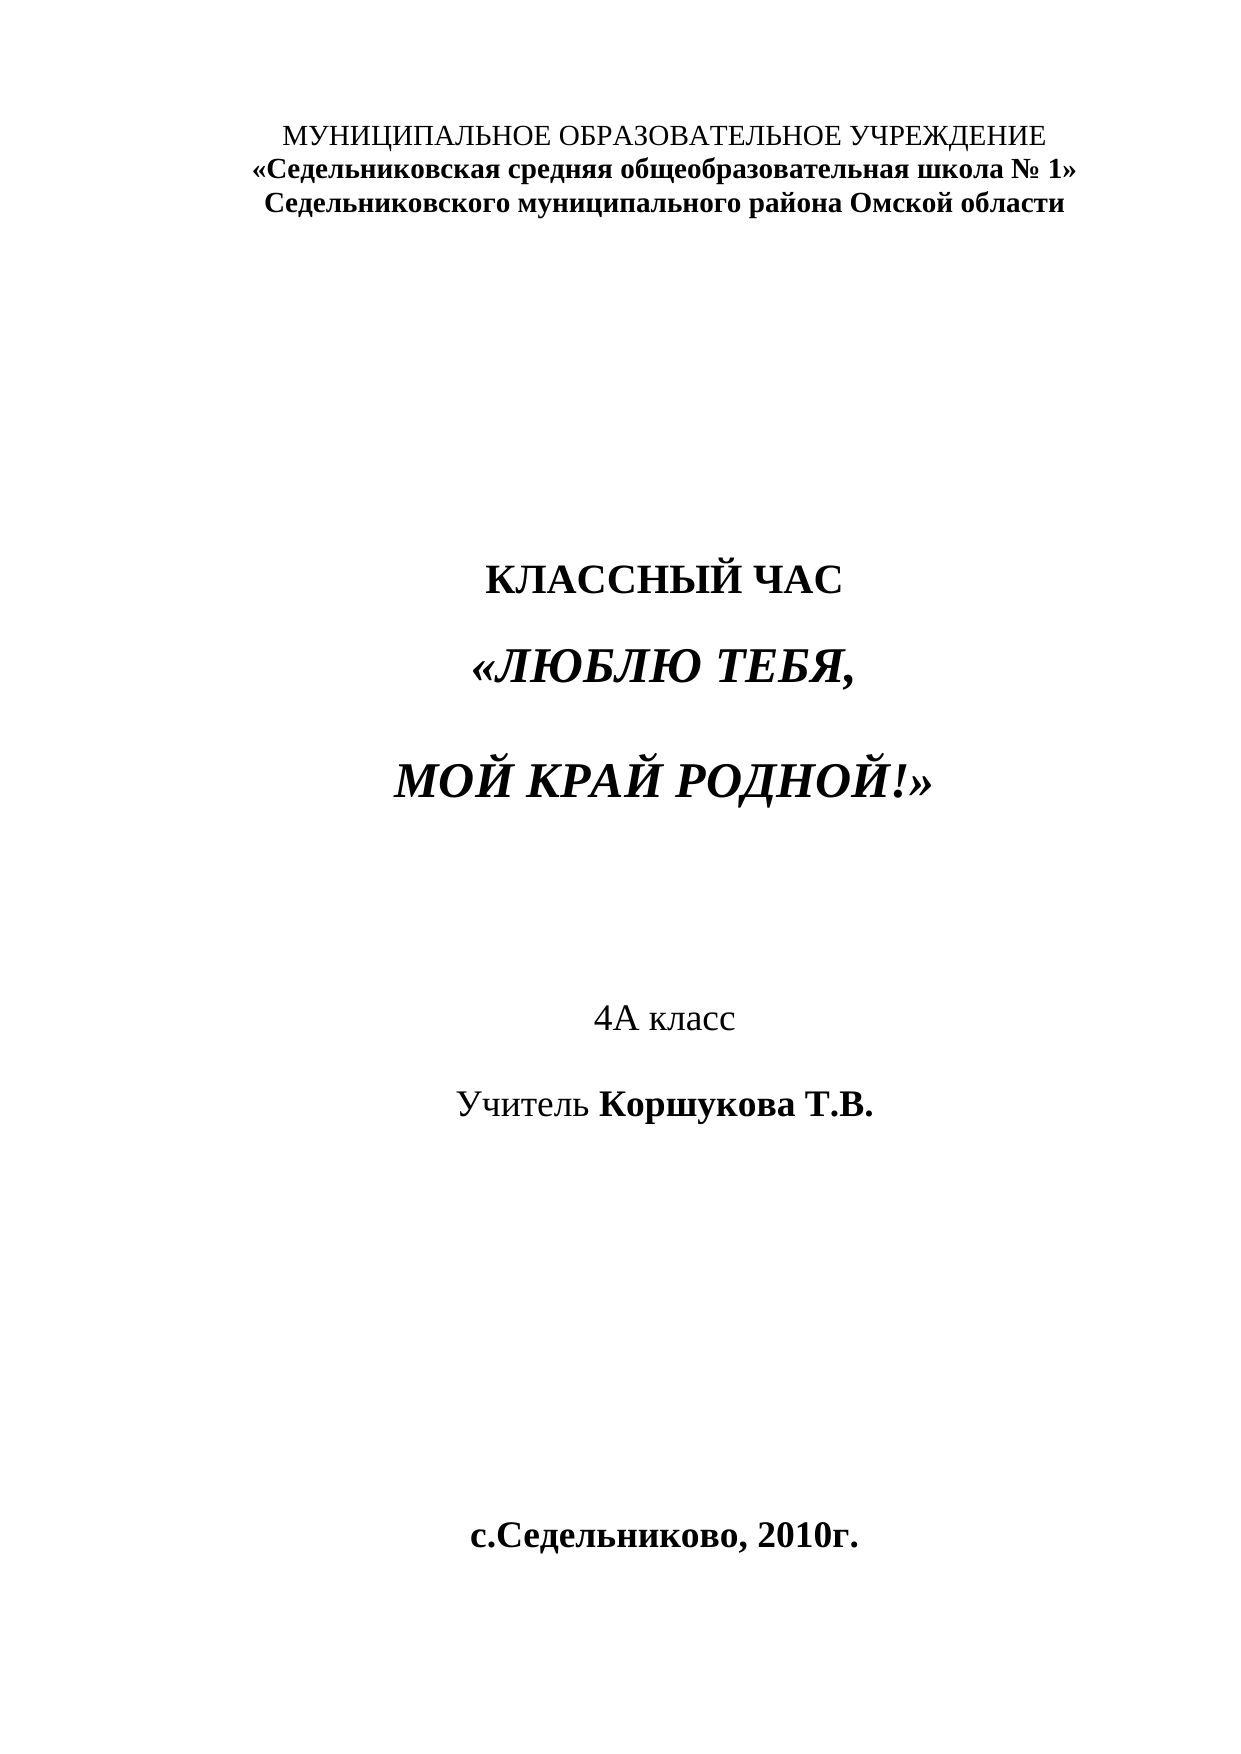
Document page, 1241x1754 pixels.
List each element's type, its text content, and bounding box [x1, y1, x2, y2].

text МОЙ КРАЙ РОДНОЙ!» [177, 751, 1152, 808]
text «Седельниковская средняя общеобразовательная школа № 1» [177, 152, 1152, 185]
text МУНИЦИПАЛЬНОЕ ОБРАЗОВАТЕЛЬНОЕ УЧРЕЖДЕНИЕ [177, 118, 1152, 152]
text Учитель Коршукова Т.В. [177, 1081, 1152, 1124]
text с.Седельниково, 2010г. [177, 1512, 1152, 1556]
text 4А класс [177, 995, 1152, 1038]
text «ЛЮБЛЮ ТЕБЯ, [177, 636, 1152, 693]
text Седельниковского муниципального района Омской области [177, 185, 1152, 219]
text КЛАССНЫЙ ЧАС [177, 554, 1152, 602]
